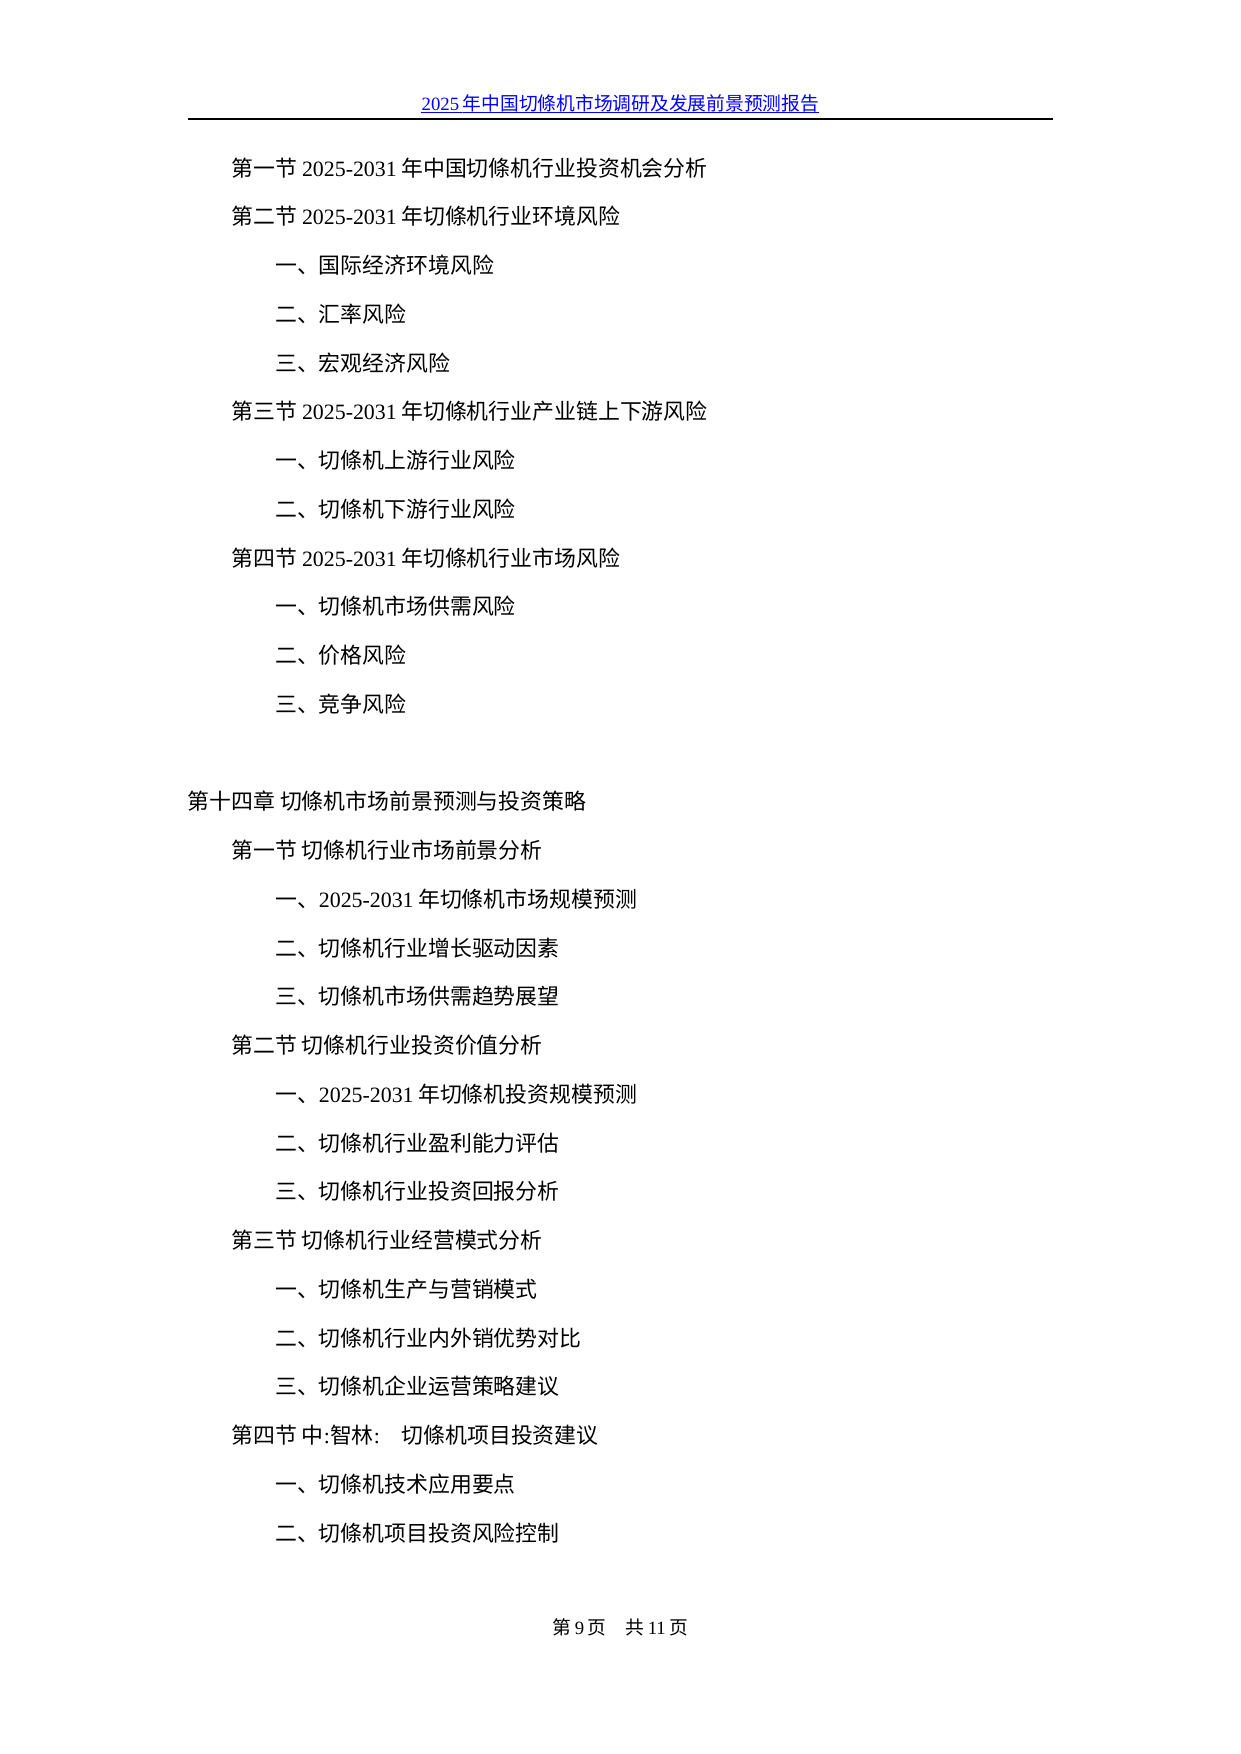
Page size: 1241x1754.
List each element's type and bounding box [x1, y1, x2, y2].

text [187, 150, 1053, 1548]
